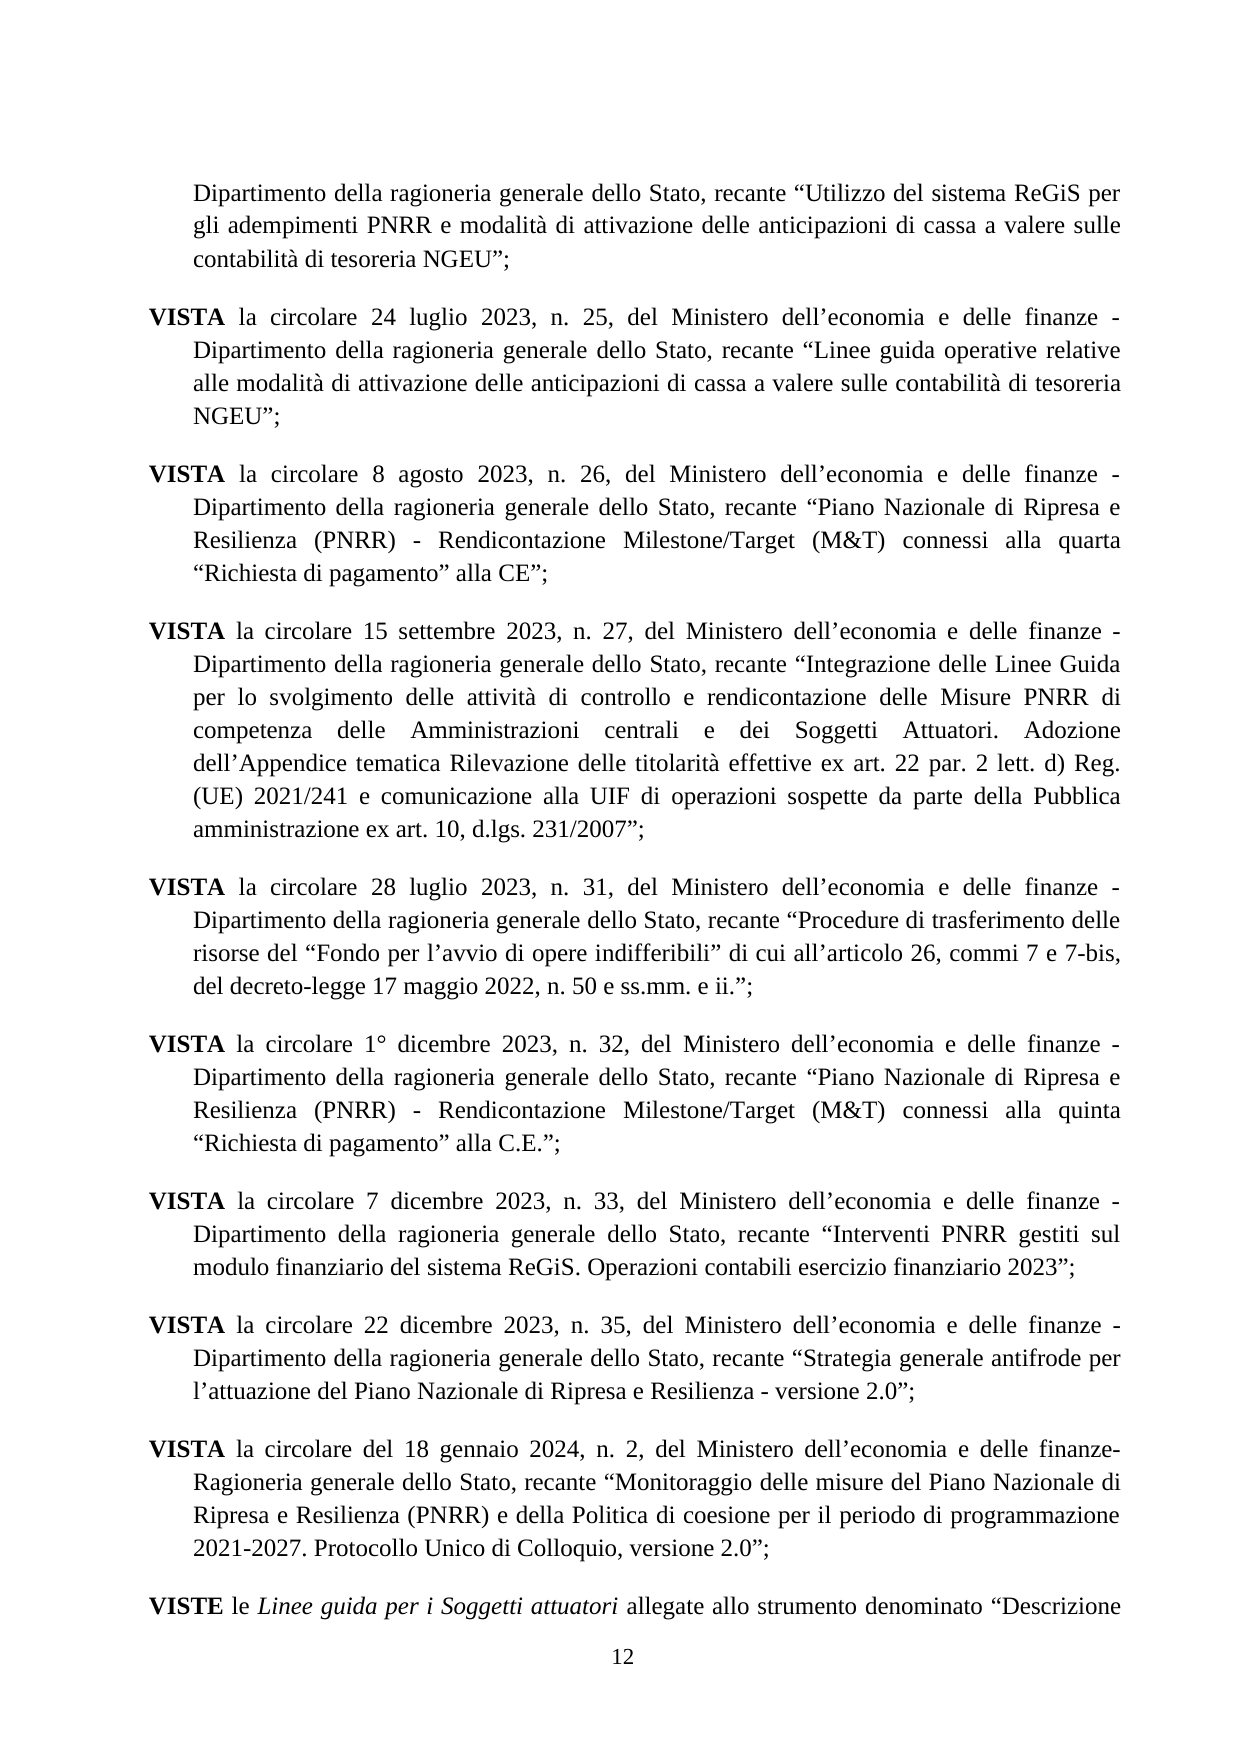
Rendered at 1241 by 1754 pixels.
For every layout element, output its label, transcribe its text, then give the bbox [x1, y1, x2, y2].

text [149, 1591, 1122, 1620]
text VISTA la circolare 22 dicembre 2023, n. 35, del Ministero dell’economia e delle finanze - Dipartimento della ragioneria generale dello Stato, recante “Strategia generale antifrode per l’attuazione del Piano Nazionale di Ripresa e Resilienza - versione 2.0”; [149, 1310, 1122, 1405]
text VISTA la circolare 7 dicembre 2023, n. 33, del Ministero dell’economia e delle finanze - Dipartimento della ragioneria generale dello Stato, recante “Interventi PNRR gestiti sul modulo finanziario del sistema ReGiS. Operazioni contabili esercizio finanziario 2023”; [149, 1186, 1122, 1281]
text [149, 178, 1122, 272]
text VISTA la circolare 28 luglio 2023, n. 31, del Ministero dell’economia e delle finanze - Dipartimento della ragioneria generale dello Stato, recante “Procedure di trasferimento delle risorse del “Fondo per l’avvio di opere indifferibili” di cui all’articolo 26, commi 7 e 7-bis, del decreto-legge 17 maggio 2022, n. 50 e ss.mm. e ii.”; [149, 872, 1122, 1000]
text VISTA la circolare 8 agosto 2023, n. 26, del Ministero dell’economia e delle finanze - Dipartimento della ragioneria generale dello Stato, recante “Piano Nazionale di Ripresa e Resilienza (PNRR) - Rendicontazione Milestone/Target (M&T) connessi alla quarta “Richiesta di pagamento” alla CE”; [149, 459, 1122, 587]
text VISTA la circolare 24 luglio 2023, n. 25, del Ministero dell’economia e delle finanze - Dipartimento della ragioneria generale dello Stato, recante “Linee guida operative relative alle modalità di attivazione delle anticipazioni di cassa a valere sulle contabilità di tesoreria NGEU”; [149, 302, 1122, 429]
text VISTA la circolare 1° dicembre 2023, n. 32, del Ministero dell’economia e delle finanze - Dipartimento della ragioneria generale dello Stato, recante “Piano Nazionale di Ripresa e Resilienza (PNRR) - Rendicontazione Milestone/Target (M&T) connessi alla quinta “Richiesta di pagamento” alla C.E.”; [149, 1029, 1122, 1157]
text VISTA la circolare del 18 gennaio 2024, n. 2, del Ministero dell’economia e delle finanze-Ragioneria generale dello Stato, recante “Monitoraggio delle misure del Piano Nazionale di Ripresa e Resilienza (PNRR) e della Politica di coesione per il periodo di programmazione 2021-2027. Protocollo Unico di Colloquio, versione 2.0”; [149, 1434, 1122, 1562]
text VISTA la circolare 15 settembre 2023, n. 27, del Ministero dell’economia e delle finanze - Dipartimento della ragioneria generale dello Stato, recante “Integrazione delle Linee Guida per lo svolgimento delle attività di controllo e rendicontazione delle Misure PNRR di competenza delle Amministrazioni centrali e dei Soggetti Attuatori. Adozione dell’Appendice tematica Rilevazione delle titolarità effettive ex art. 22 par. 2 lett. d) Reg. (UE) 2021/241 e comunicazione alla UIF di operazioni sospette da parte della Pubblica amministrazione ex art. 10, d.lgs. 231/2007”; [149, 616, 1122, 843]
